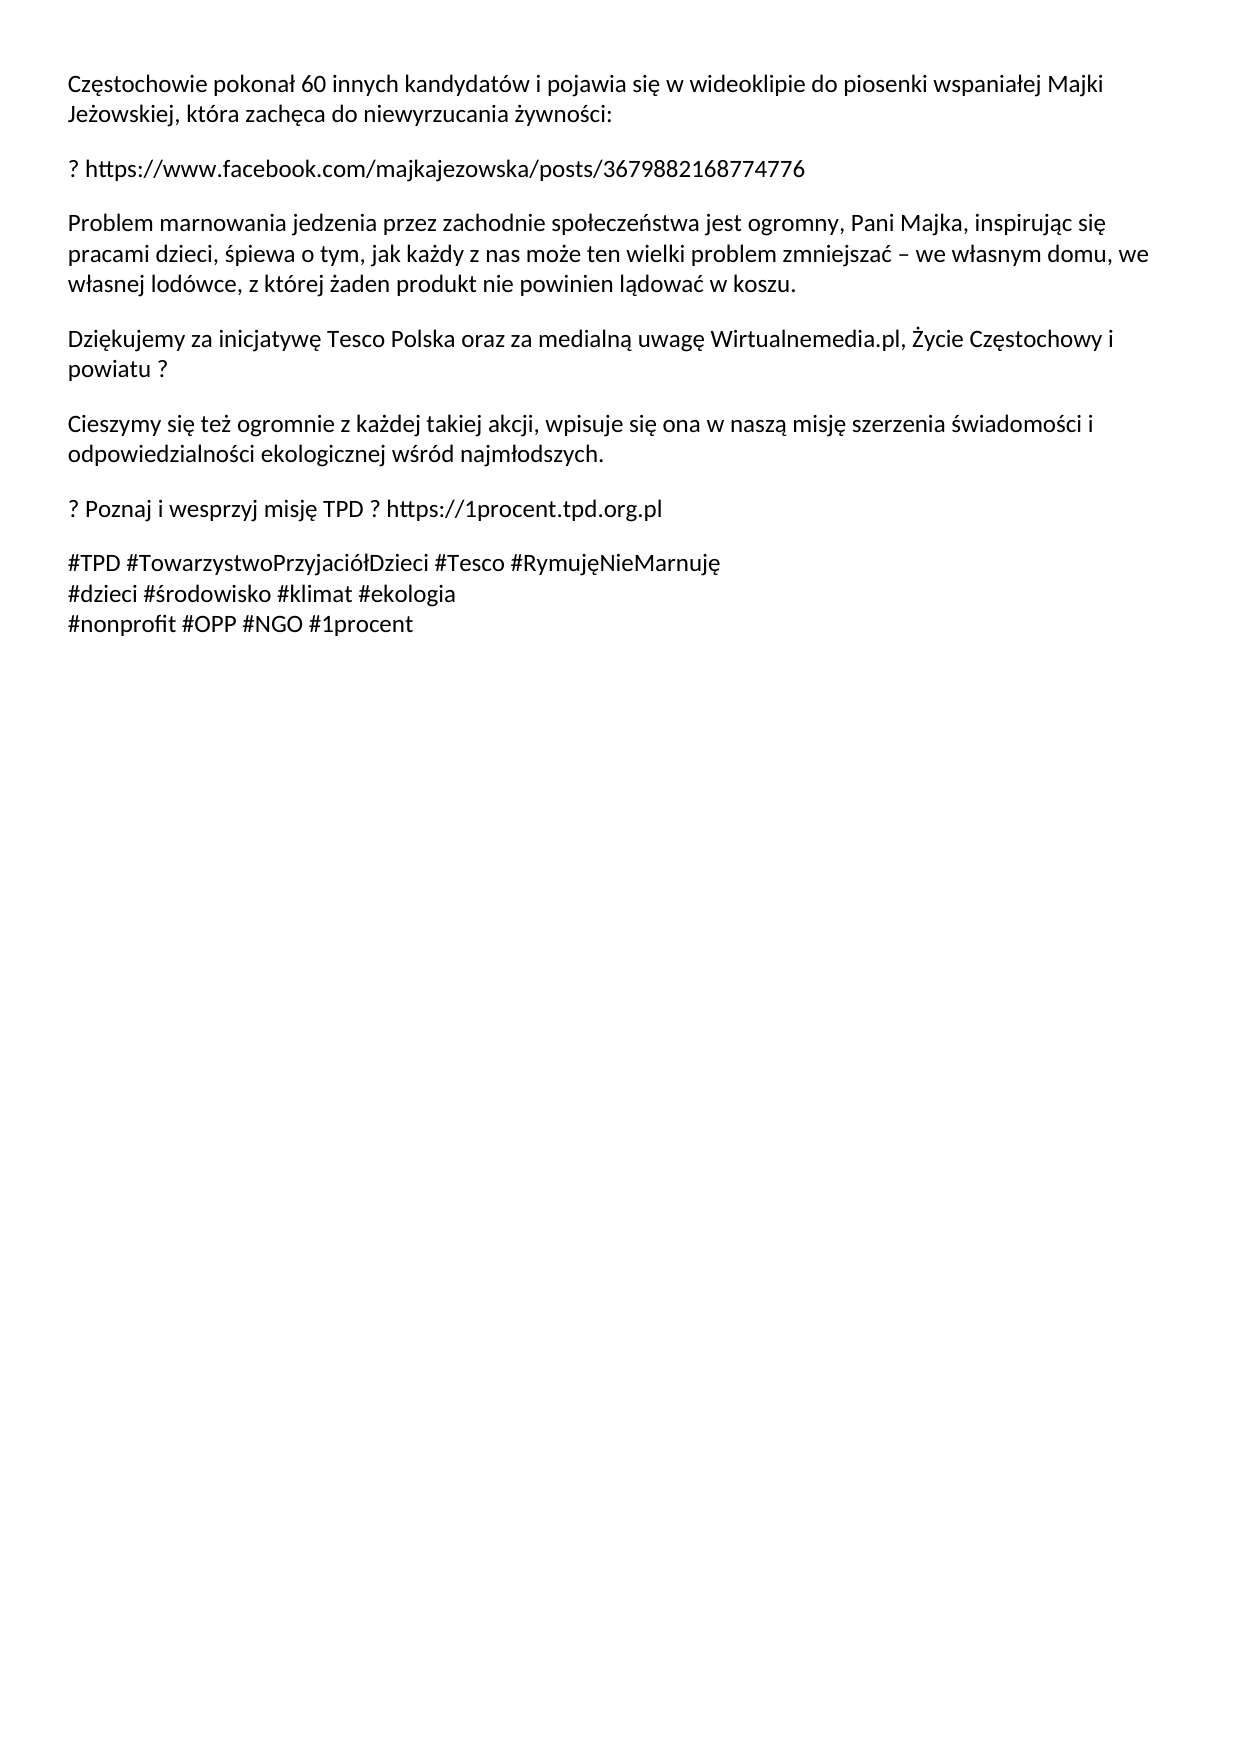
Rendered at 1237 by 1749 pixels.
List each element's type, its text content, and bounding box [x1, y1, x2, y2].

text #nonprofit #OPP #NGO #1procent [68, 608, 1169, 639]
text Dziękujemy za inicjatywę Tesco Polska oraz za medialną uwagę Wirtualnemedia.pl, Życie Częstochowy i powiatu ? [68, 323, 1169, 384]
text ? Poznaj i wesprzyj misję TPD ? https://1procent.tpd.org.pl [68, 493, 1169, 523]
text #TPD #TowarzystwoPrzyjaciółDzieci #Tesco #RymujęNieMarnuję [68, 547, 1169, 578]
text ? https://www.facebook.com/majkajezowska/posts/3679882168774776 [68, 153, 1169, 183]
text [68, 68, 1169, 129]
text Problem marnowania jedzenia przez zachodnie społeczeństwa jest ogromny, Pani Majka, inspirując się pracami dzieci, śpiewa o tym, jak każdy z nas może ten wielki problem zmniejszać – we własnym domu, we własnej lodówce, z której żaden produkt nie powinien lądować w koszu. [68, 207, 1169, 299]
text #dzieci #środowisko #klimat #ekologia [68, 578, 1169, 608]
